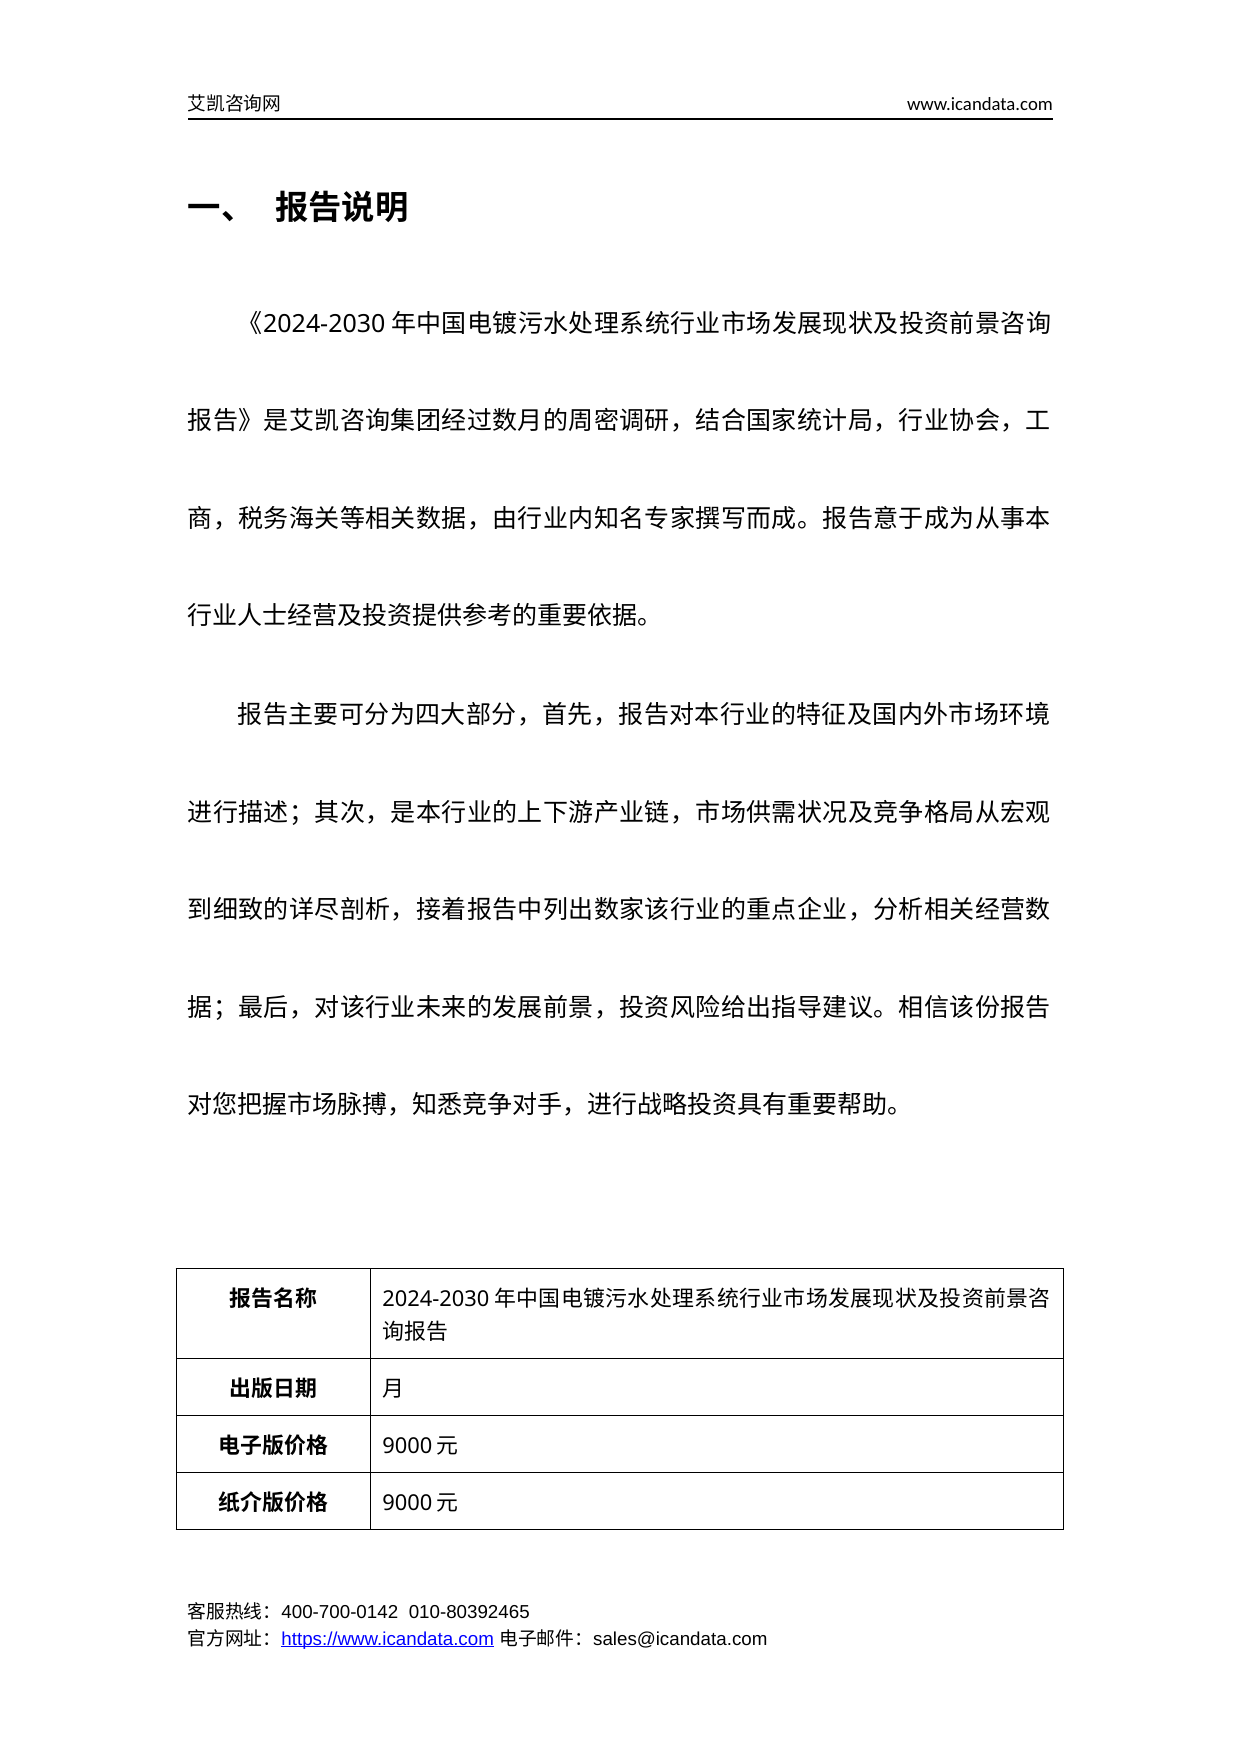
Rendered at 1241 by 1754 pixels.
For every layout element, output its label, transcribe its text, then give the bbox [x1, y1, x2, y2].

table_cell 电子版价格 [177, 1416, 370, 1472]
table_header 2024-2030年中国电镀污水处理系统行业市场发展现状及投资前景咨询报告 [371, 1269, 1063, 1358]
text 《2024-2030年中国电镀污水处理系统行业市场发展现状及投资前景咨询报告》是艾凯咨询集团经过数月的周密调研，结合国家统计局，行业协会，工商，税务海关等相关数据，由行业内知名专家撰写而成。报告意于成为从事本行业人士经营及投资提供参考的重要依据。 [187, 289, 1053, 646]
text 报告主要可分为四大部分，首先，报告对本行业的特征及国内外市场环境进行描述；其次，是本行业的上下游产业链，市场供需状况及竞争格局从宏观到细致的详尽剖析，接着报告中列出数家该行业的重点企业，分析相关经营数据；最后，对该行业未来的发展前景，投资风险给出指导建议。相信该份报告对您把握市场脉搏，知悉竞争对手，进行战略投资具有重要帮助。 [187, 681, 1053, 1136]
table_cell 出版日期 [177, 1359, 370, 1415]
table_cell 纸介版价格 [177, 1473, 370, 1529]
table_cell 9000元 [371, 1473, 1063, 1529]
table_header 报告名称 [177, 1269, 370, 1358]
table_cell 月 [371, 1359, 1063, 1415]
table_cell 9000元 [371, 1416, 1063, 1472]
subtitle 报告说明 [187, 172, 1053, 237]
